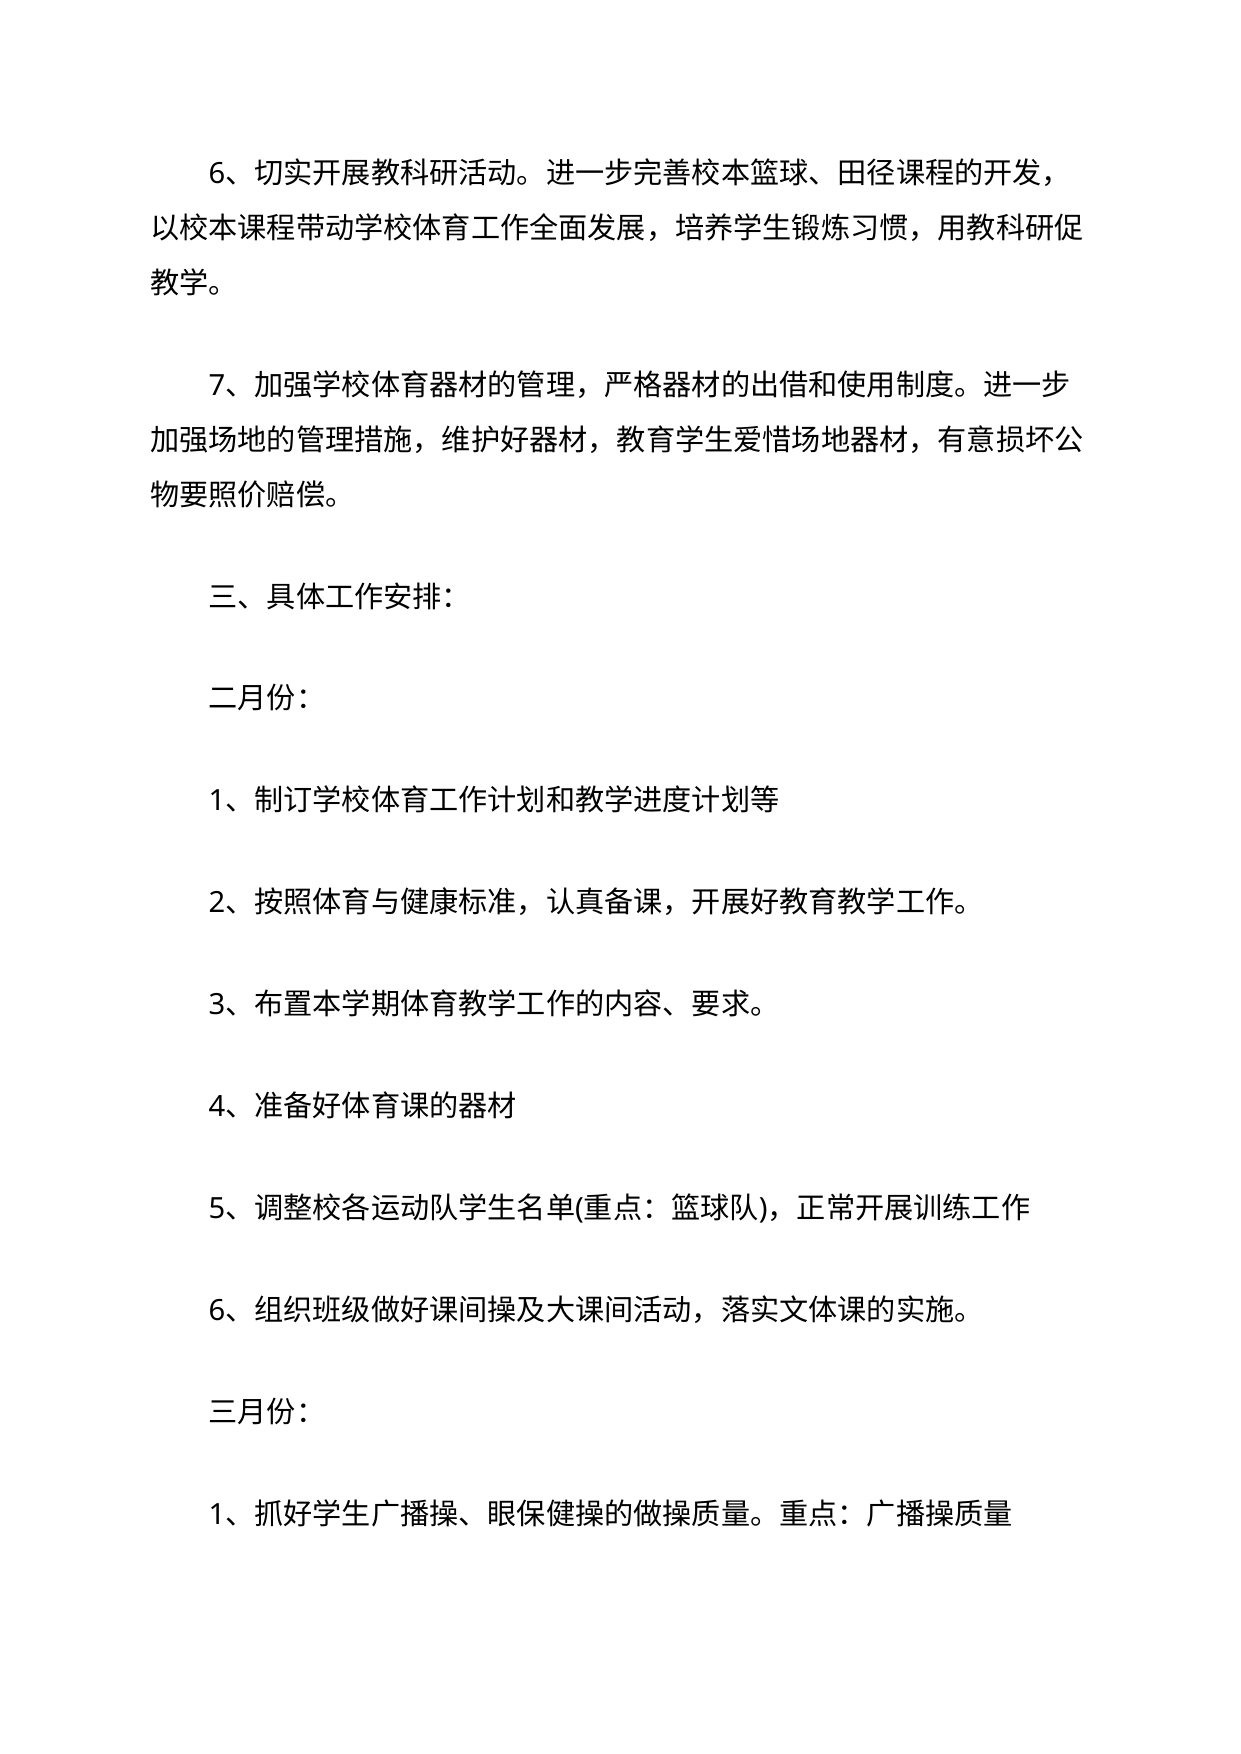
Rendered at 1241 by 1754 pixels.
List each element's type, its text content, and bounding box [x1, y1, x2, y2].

text 二月份： [150, 675, 1090, 717]
text 5、调整校各运动队学生名单(重点：篮球队)，正常开展训练工作 [150, 1185, 1090, 1227]
text 1、抓好学生广播操、眼保健操的做操质量。重点：广播操质量 [150, 1491, 1090, 1533]
text 三月份： [150, 1389, 1090, 1431]
text 2、按照体育与健康标准，认真备课，开展好教育教学工作。 [150, 879, 1090, 921]
text 6、组织班级做好课间操及大课间活动，落实文体课的实施。 [150, 1287, 1090, 1329]
text 4、准备好体育课的器材 [150, 1083, 1090, 1125]
text 1、制订学校体育工作计划和教学进度计划等 [150, 777, 1090, 819]
text 3、布置本学期体育教学工作的内容、要求。 [150, 981, 1090, 1023]
text 6、切实开展教科研活动。进一步完善校本篮球、田径课程的开发，以校本课程带动学校体育工作全面发展，培养学生锻炼习惯，用教科研促教学。 [150, 150, 1090, 302]
text 三、具体工作安排： [150, 573, 1090, 616]
text 7、加强学校体育器材的管理，严格器材的出借和使用制度。进一步加强场地的管理措施，维护好器材，教育学生爱惜场地器材，有意损坏公物要照价赔偿。 [150, 362, 1090, 514]
